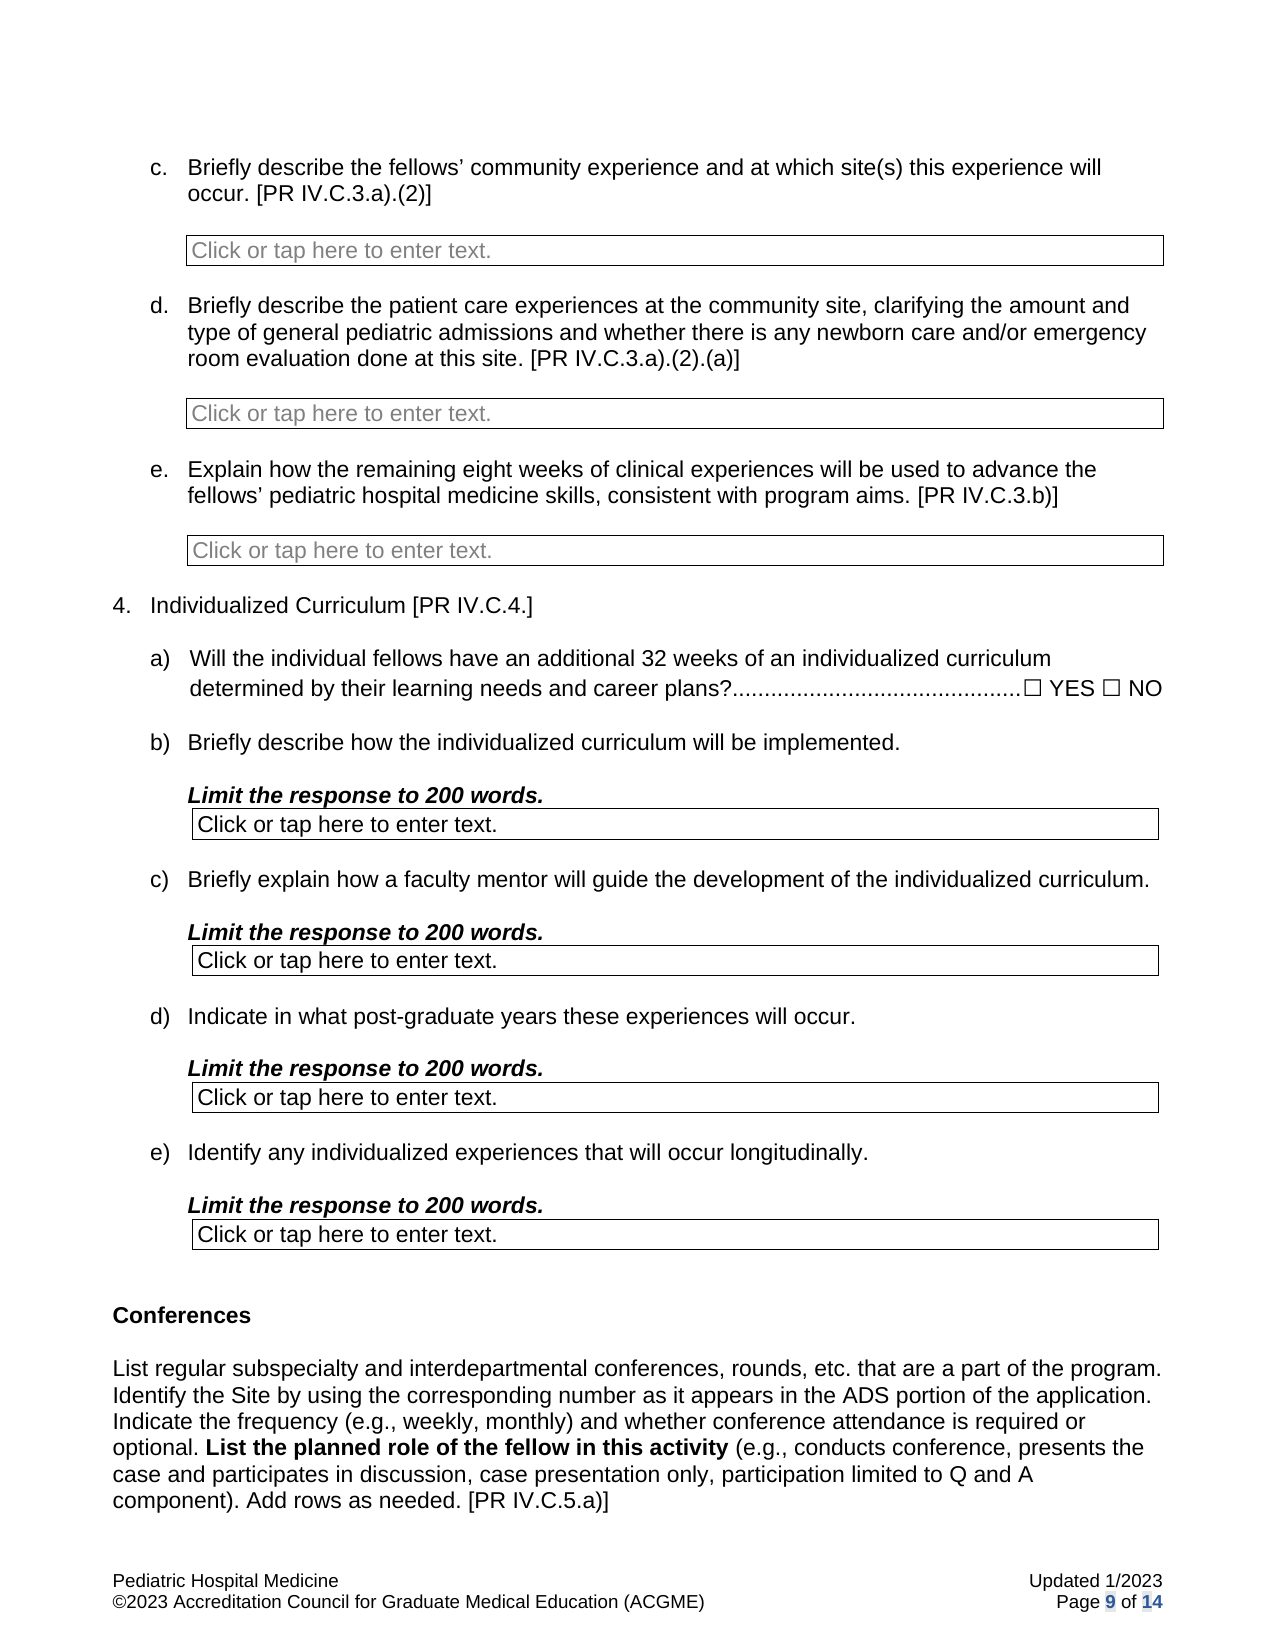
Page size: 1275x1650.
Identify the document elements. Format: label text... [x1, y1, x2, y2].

text Conferences [112, 1302, 1162, 1329]
text Limit the response to 200 words. [187, 782, 1162, 808]
list Explain how the remaining eight weeks of clinical experiences will be used to advance the fellows’ pediatric hospital medicine skills, consistent with program aims. [PR IV.C.3.b)] [150, 456, 1162, 508]
list Identify any individualized experiences that will occur longitudinally. [150, 1139, 1162, 1166]
text Limit the response to 200 words. [187, 1055, 1162, 1082]
text a) Will the individual fellows have an additional 32 weeks of an individualized curriculum determined by their learning needs and career plans? YES NO [150, 645, 1162, 703]
list Briefly describe how the individualized curriculum will be implemented. [150, 729, 1162, 755]
list Indicate in what post-graduate years these experiences will occur. [150, 1003, 1162, 1029]
text Limit the response to 200 words. [187, 1192, 1162, 1218]
list Briefly describe the patient care experiences at the community site, clarifying the amount and type of general pediatric admissions and whether there is any newborn care and/or emergency room evaluation done at this site. [PR IV.C.3.a).(2).(a)] [150, 292, 1162, 372]
text Limit the response to 200 words. [187, 918, 1162, 945]
text List regular subspecialty and interdepartmental conferences, rounds, etc. that are a part of the program. Identify the Site by using the corresponding number as it appears in the ADS portion of the application. Indicate the frequency (e.g., weekly, monthly) and whether conference attendance is required or optional. List the planned role of the fellow in this activity (e.g., conducts conference, presents the case and participates in discussion, case presentation only, participation limited to Q and A component). Add rows as needed. [PR IV.C.5.a)] [112, 1355, 1162, 1513]
list Briefly explain how a faculty mentor will guide the development of the individualized curriculum. [150, 866, 1162, 892]
list Individualized Curriculum [PR IV.C.4.] [112, 592, 1162, 619]
list Briefly describe the fellows’ community experience and at which site(s) this experience will occur. [PR IV.C.3.a).(2)] [150, 154, 1162, 207]
